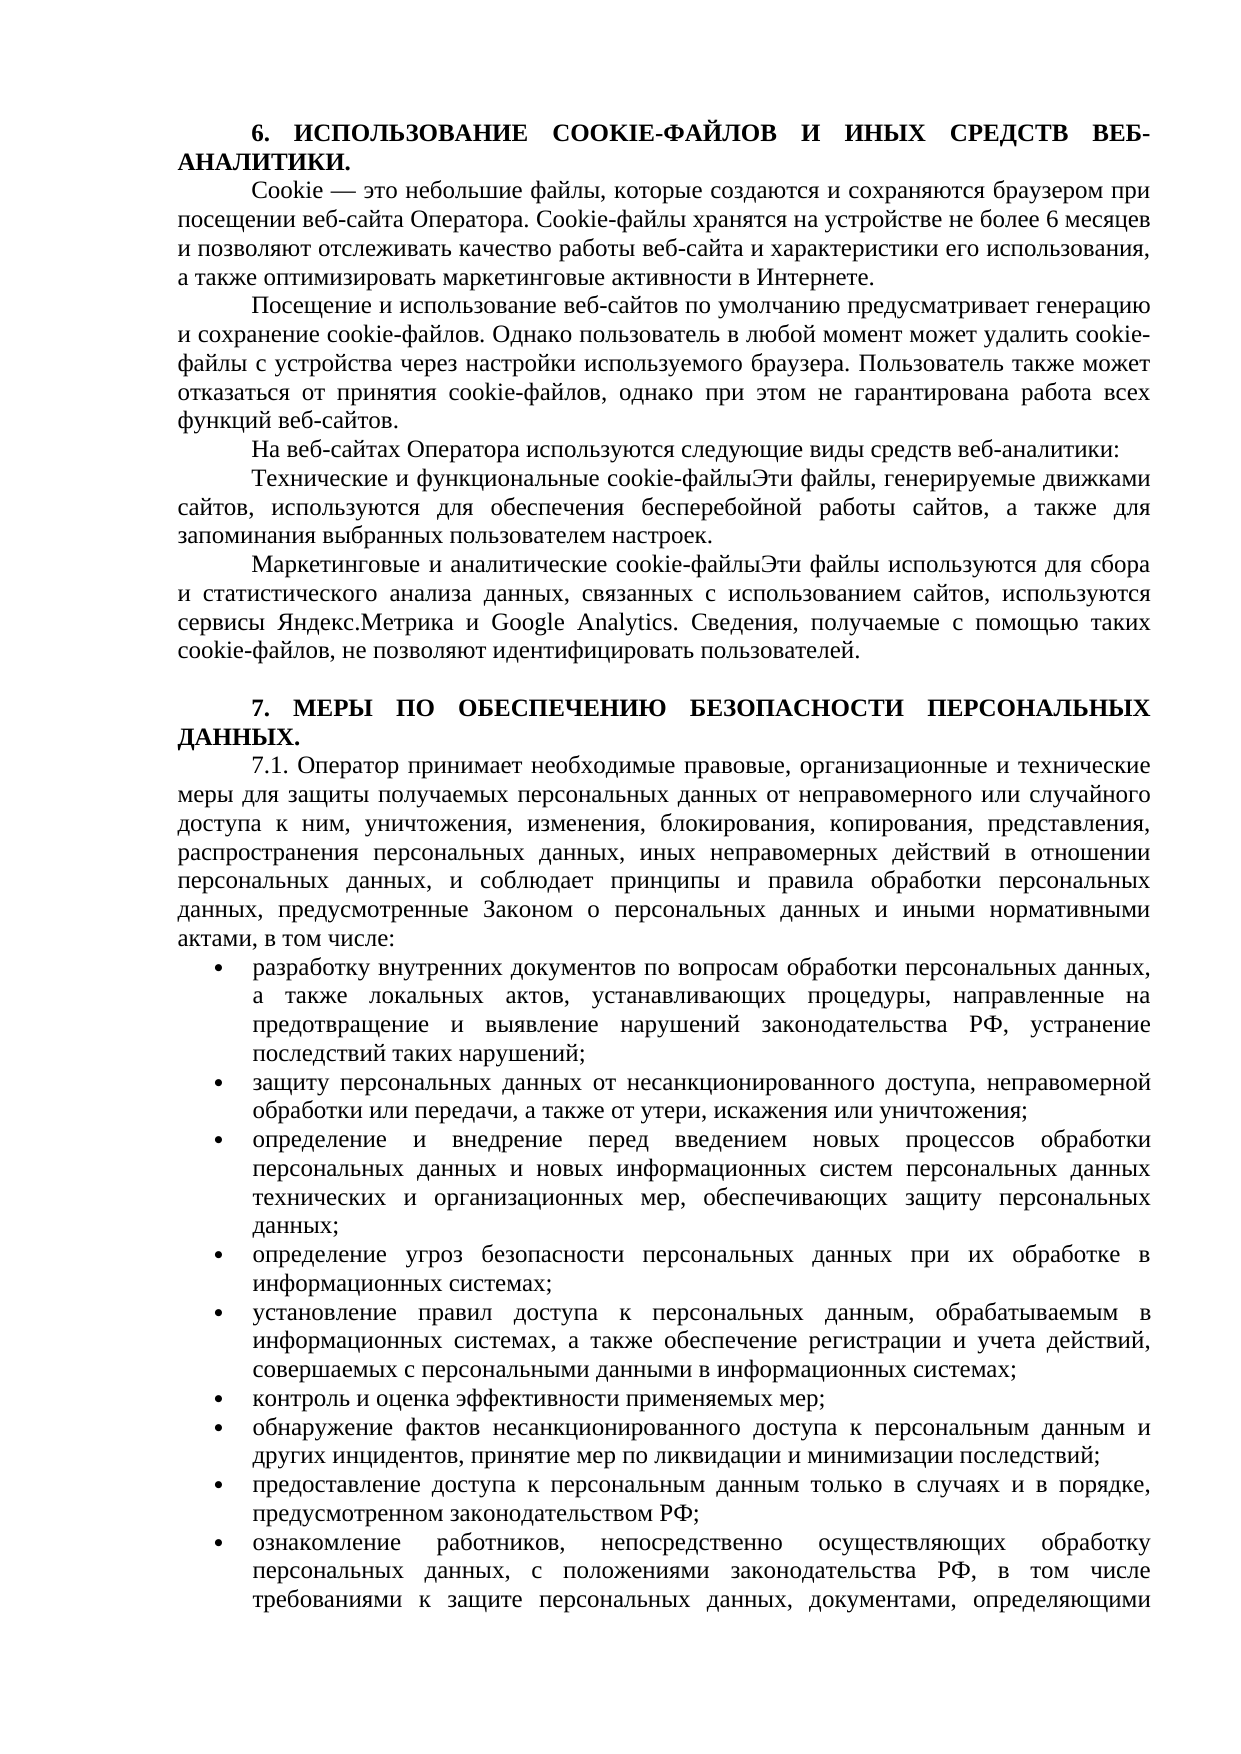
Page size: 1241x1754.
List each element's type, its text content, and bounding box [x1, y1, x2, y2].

text Технические и функциональные cookie-файлыЭти файлы, генерируемые движками сайтов, используются для обеспечения бесперебойной работы сайтов, а также для запоминания выбранных пользователем настроек. [177, 463, 1152, 549]
list защиту персональных данных от несанкционированного доступа, неправомерной обработки или передачи, а также от утери, искажения или уничтожения; [215, 1067, 1152, 1124]
text Посещение и использование веб-сайтов по умолчанию предусматривает генерацию и сохранение cookie-файлов. Однако пользователь в любой момент может удалить cookie-файлы с устройства через настройки используемого браузера. Пользователь также может отказаться от принятия cookie-файлов, однако при этом не гарантирована работа всех функций веб-сайтов. [177, 291, 1152, 434]
list определение угроз безопасности персональных данных при их обработке в информационных системах; [215, 1239, 1152, 1297]
list предоставление доступа к персональным данным только в случаях и в порядке, предусмотренном законодательством РФ; [215, 1469, 1152, 1527]
text 6. ИСПОЛЬЗОВАНИЕ COOKIE-ФАЙЛОВ И ИНЫХ СРЕДСТВ ВЕБ-АНАЛИТИКИ. [177, 118, 1152, 176]
text 7.1. Оператор принимает необходимые правовые, организационные и технические меры для защиты получаемых персональных данных от неправомерного или случайного доступа к ним, уничтожения, изменения, блокирования, копирования, представления, распространения персональных данных, иных неправомерных действий в отношении персональных данных, и соблюдает принципы и правила обработки персональных данных, предусмотренные Законом о персональных данных и иными нормативными актами, в том числе: [177, 751, 1152, 952]
text Маркетинговые и аналитические cookie-файлыЭти файлы используются для сбора и статистического анализа данных, связанных с использованием сайтов, используются сервисы Яндекс.Метрика и Google Analytics. Сведения, получаемые с помощью таких cookie-файлов, не позволяют идентифицировать пользователей. [177, 549, 1152, 664]
list установление правил доступа к персональных данным, обрабатываемым в информационных системах, а также обеспечение регистрации и учета действий, совершаемых с персональными данными в информационных системах; [215, 1297, 1152, 1383]
text 7. МЕРЫ ПО ОБЕСПЕЧЕНИЮ БЕЗОПАСНОСТИ ПЕРСОНАЛЬНЫХ ДАННЫХ. [177, 693, 1152, 751]
list разработку внутренних документов по вопросам обработки персональных данных, а также локальных актов, устанавливающих процедуры, направленные на предотвращение и выявление нарушений законодательства РФ, устранение последствий таких нарушений; [215, 952, 1152, 1067]
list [215, 1527, 1152, 1613]
text Cookie — это небольшие файлы, которые создаются и сохраняются браузером при посещении веб-сайта Оператора. Cookie-файлы хранятся на устройстве не более 6 месяцев и позволяют отслеживать качество работы веб-сайта и характеристики его использования, а также оптимизировать маркетинговые активности в Интернете. [177, 176, 1152, 291]
list контроль и оценка эффективности применяемых мер; [215, 1383, 1152, 1412]
list обнаружение фактов несанкционированного доступа к персональным данным и других инцидентов, принятие мер по ликвидации и минимизации последствий; [215, 1412, 1152, 1469]
list определение и внедрение перед введением новых процессов обработки персональных данных и новых информационных систем персональных данных технических и организационных мер, обеспечивающих защиту персональных данных; [215, 1124, 1152, 1239]
text На веб-сайтах Оператора используются следующие виды средств веб-аналитики: [177, 434, 1152, 463]
